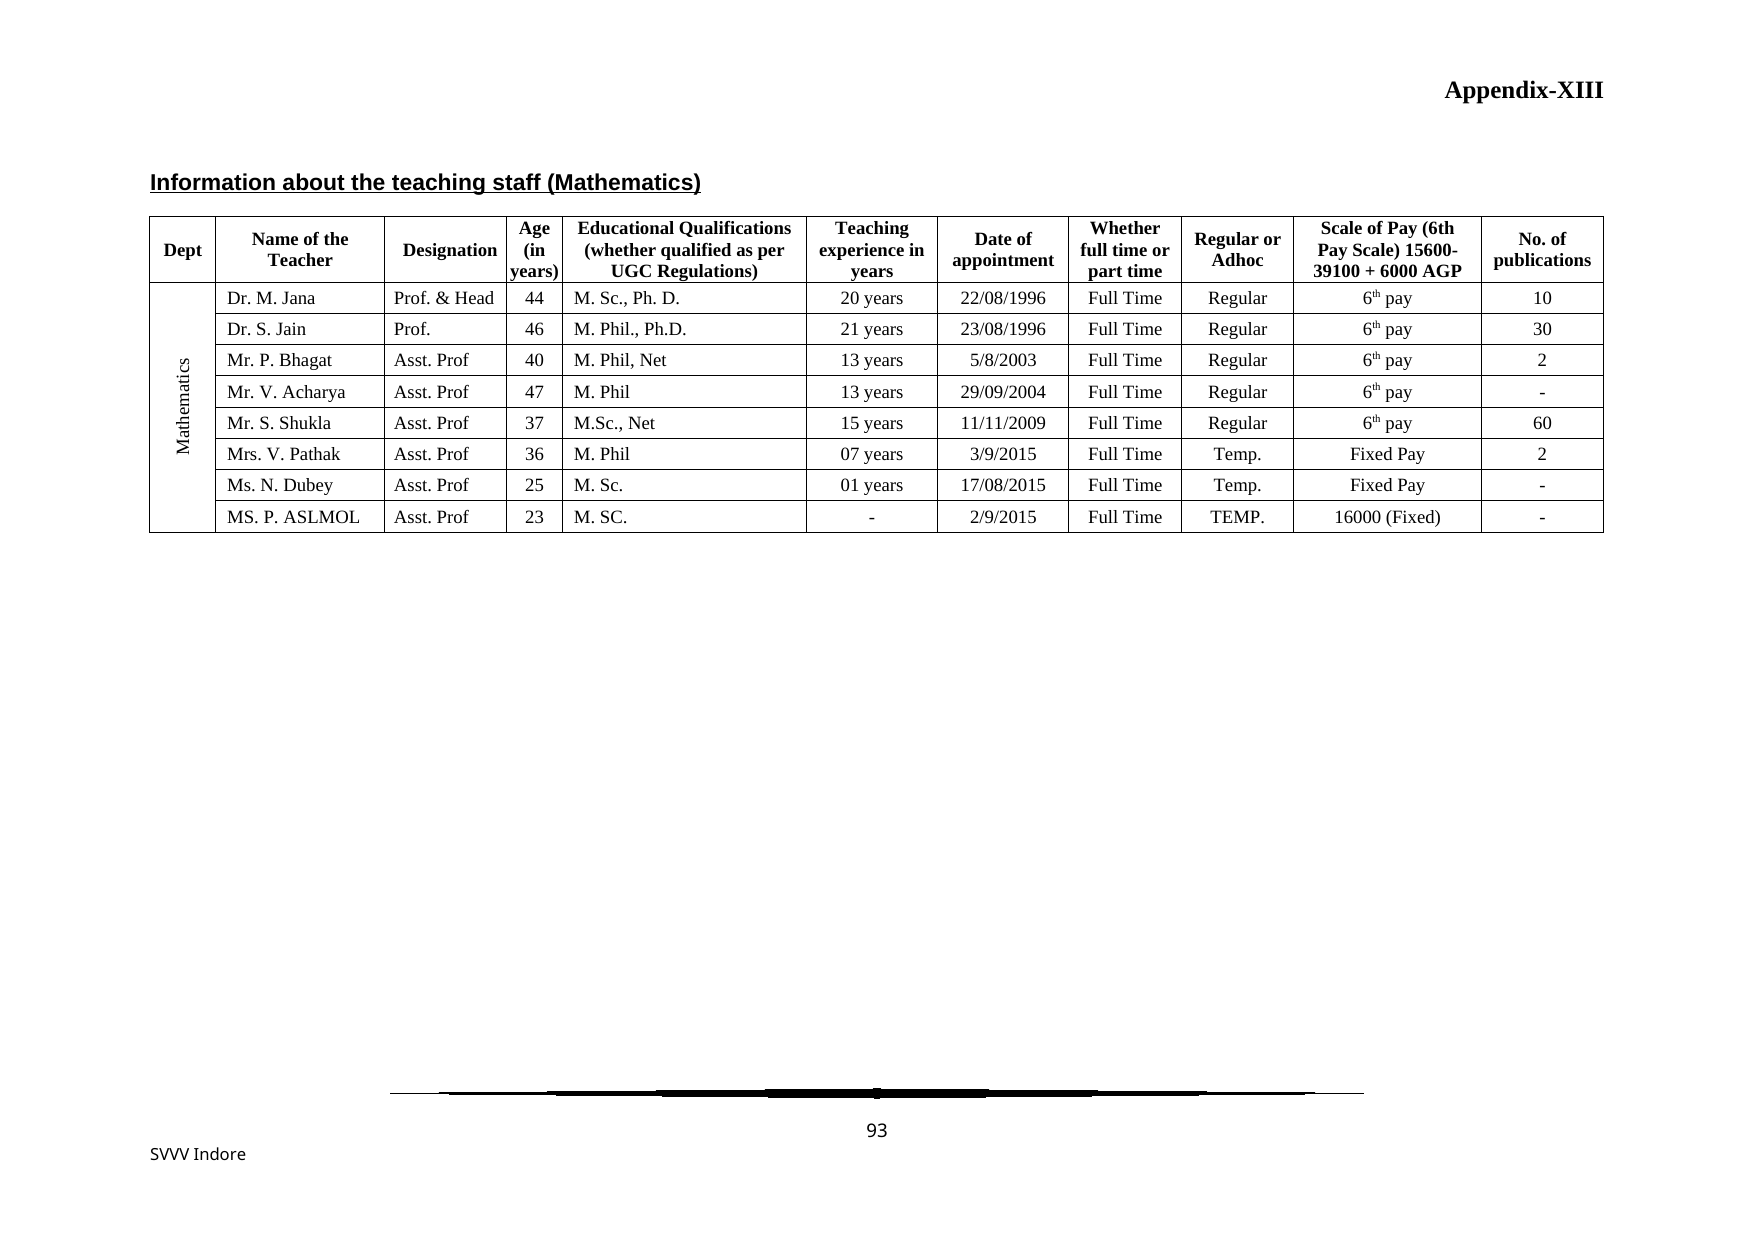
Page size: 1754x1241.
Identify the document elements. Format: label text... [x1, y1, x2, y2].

table_cell 13 years [807, 345, 937, 375]
table_cell 22/08/1996 [938, 283, 1068, 313]
table_cell 2 [1482, 345, 1603, 375]
table_cell 5/8/2003 [938, 345, 1068, 375]
table_cell Ms. N. Dubey [216, 470, 384, 500]
table_cell Full Time [1069, 439, 1181, 469]
table_cell 16000 (Fixed) [1294, 501, 1481, 532]
table_cell - [1482, 376, 1603, 407]
table_cell 29/09/2004 [938, 376, 1068, 407]
table_header Regular or Adhoc [1182, 217, 1293, 282]
table_cell 11/11/2009 [938, 408, 1068, 438]
table_cell 40 [507, 345, 562, 375]
table_cell M. Phil [563, 439, 806, 469]
table_cell M. SC. [563, 501, 806, 532]
table_cell 6th pay [1294, 314, 1481, 344]
table_header Designation [385, 217, 506, 282]
table_cell 6th pay [1294, 376, 1481, 407]
table_cell Asst. Prof [385, 345, 506, 375]
table_cell 07 years [807, 439, 937, 469]
table_cell Regular [1182, 345, 1293, 375]
table_cell Full Time [1069, 470, 1181, 500]
table_header Teaching experience in years [807, 217, 937, 282]
table_cell 6th pay [1294, 283, 1481, 313]
table_cell 21 years [807, 314, 937, 344]
table_cell Temp. [1182, 470, 1293, 500]
table_cell 2 [1482, 439, 1603, 469]
table_cell Temp. [1182, 439, 1293, 469]
table_cell Mrs. V. Pathak [216, 439, 384, 469]
table_cell 30 [1482, 314, 1603, 344]
table_cell Full Time [1069, 501, 1181, 532]
table_cell Dr. S. Jain [216, 314, 384, 344]
table_cell M. Phil., Ph.D. [563, 314, 806, 344]
table_header Dept [150, 217, 215, 282]
table_cell Mr. P. Bhagat [216, 345, 384, 375]
table_cell 3/9/2015 [938, 439, 1068, 469]
table_header No. of publications [1482, 217, 1603, 282]
table_cell 46 [507, 314, 562, 344]
table_cell 01 years [807, 470, 937, 500]
table_cell 37 [507, 408, 562, 438]
table_cell 13 years [807, 376, 937, 407]
table_cell 15 years [807, 408, 937, 438]
table_cell M. Phil [563, 376, 806, 407]
table_cell Regular [1182, 314, 1293, 344]
text Information about the teaching staff (Mathematics) [150, 169, 1604, 196]
table_cell Dr. M. Jana [216, 283, 384, 313]
table_cell 47 [507, 376, 562, 407]
table_cell Regular [1182, 283, 1293, 313]
table_cell 44 [507, 283, 562, 313]
table_cell - [1482, 501, 1603, 532]
table_cell Asst. Prof [385, 501, 506, 532]
table_cell 25 [507, 470, 562, 500]
table_cell 17/08/2015 [938, 470, 1068, 500]
table_cell Full Time [1069, 314, 1181, 344]
table_cell TEMP. [1182, 501, 1293, 532]
table_cell M.Sc., Net [563, 408, 806, 438]
table_cell 6th pay [1294, 345, 1481, 375]
table_cell 20 years [807, 283, 937, 313]
table_cell Asst. Prof [385, 470, 506, 500]
table_cell M. Phil, Net [563, 345, 806, 375]
table_cell Mr. S. Shukla [216, 408, 384, 438]
table_cell Asst. Prof [385, 439, 506, 469]
table_cell 10 [1482, 283, 1603, 313]
table_cell Asst. Prof [385, 376, 506, 407]
table_header Name of the Teacher [216, 217, 384, 282]
table_header Date of appointment [938, 217, 1068, 282]
table_cell 2/9/2015 [938, 501, 1068, 532]
table_cell Asst. Prof [385, 408, 506, 438]
table_cell Full Time [1069, 376, 1181, 407]
table_cell 36 [507, 439, 562, 469]
table_cell Mathematics [150, 283, 215, 532]
table_cell Regular [1182, 408, 1293, 438]
table_cell M. Sc. [563, 470, 806, 500]
table_cell Fixed Pay [1294, 439, 1481, 469]
table_cell 23 [507, 501, 562, 532]
table_cell Prof. & Head [385, 283, 506, 313]
table_cell Full Time [1069, 345, 1181, 375]
table_cell M. Sc., Ph. D. [563, 283, 806, 313]
table_cell - [1482, 470, 1603, 500]
table_cell 6th pay [1294, 408, 1481, 438]
table_cell Regular [1182, 376, 1293, 407]
table_cell MS. P. ASLMOL [216, 501, 384, 532]
table_cell Mr. V. Acharya [216, 376, 384, 407]
table_cell Fixed Pay [1294, 470, 1481, 500]
table_header Whether full time or part time [1069, 217, 1181, 282]
table_header Educational Qualifications (whether qualified as per UGC Regulations) [563, 217, 806, 282]
table_cell 23/08/1996 [938, 314, 1068, 344]
table_header Age (in years) [507, 217, 562, 282]
table_cell Full Time [1069, 408, 1181, 438]
table_cell Prof. [385, 314, 506, 344]
table_header Scale of Pay (6th Pay Scale) 15600-39100 + 6000 AGP [1294, 217, 1481, 282]
table_cell Full Time [1069, 283, 1181, 313]
table_cell 60 [1482, 408, 1603, 438]
table_cell - [807, 501, 937, 532]
